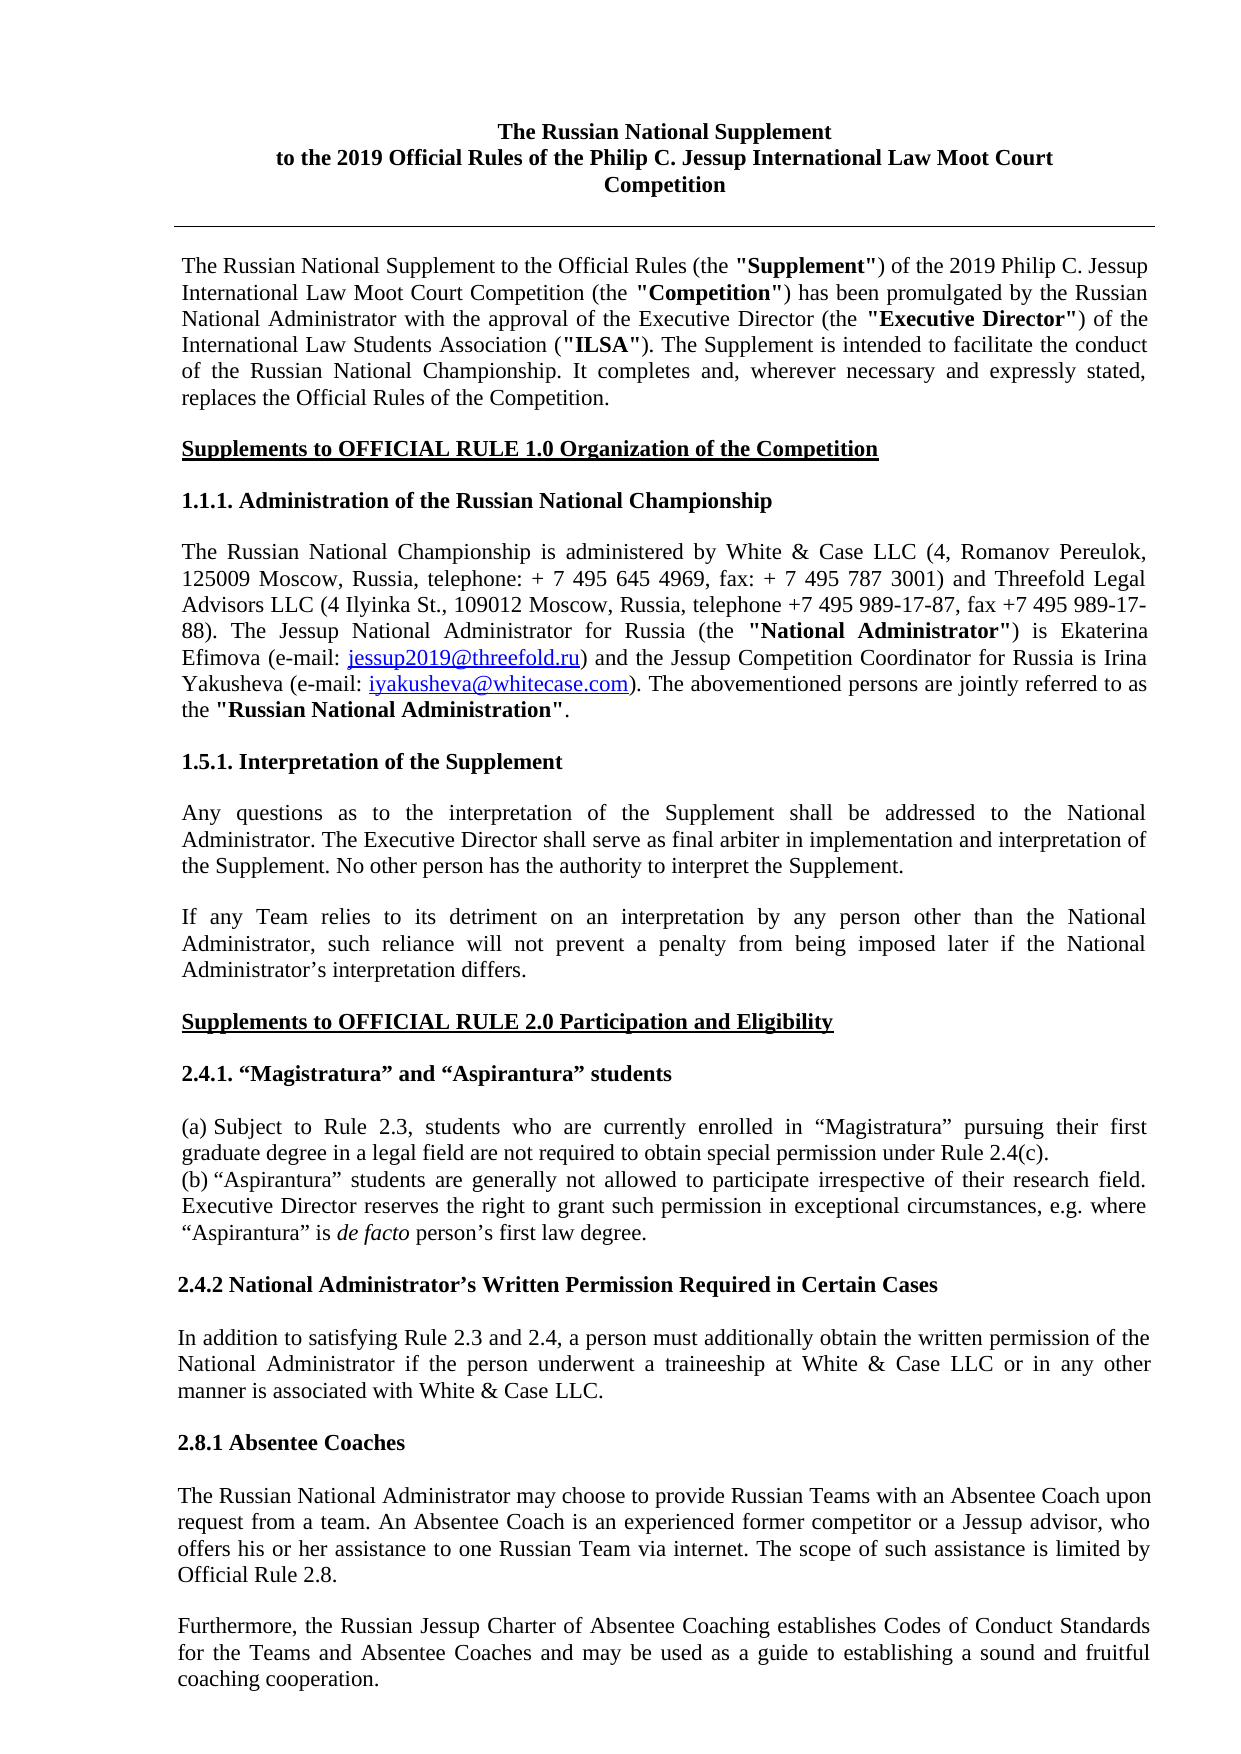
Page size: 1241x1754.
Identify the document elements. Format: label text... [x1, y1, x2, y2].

text If any Team relies to its detriment on an interpretation by any person other than the National Administrator, such reliance will not prevent a penalty from being imposed later if the National Administrator’s interpretation differs. [181, 903, 1148, 982]
text The Russian National Championship is administered by White & Case LLC (4, Romanov Pereulok, 125009 Moscow, Russia, telephone: + 7 495 645 4969, fax: + 7 495 787 3001) and Threefold Legal Advisors LLC (4 Ilyinka St., 109012 Moscow, Russia, telephone +7 495 989-17-87, fax +7 495 989-17-88). The Jessup National Administrator for Russia (the "National Administrator") is Ekaterina Efimova (e-mail: jessup2019@threefold.ru) and the Jessup Competition Coordinator for Russia is Irina Yakusheva (e-mail: iyakusheva@whitecase.com). The abovementioned persons are jointly referred to as the "Russian National Administration". [181, 538, 1148, 723]
text to the 2019 Official Rules of the Philip C. Jessup International Law Moot Court Competition [214, 144, 1115, 197]
text The Russian National Supplement to the Official Rules (the "Supplement") of the 2019 Philip C. Jessup International Law Moot Court Competition (the "Competition") has been promulgated by the Russian National Administrator with the approval of the Executive Director (the "Executive Director") of the International Law Students Association ("ILSA"). The Supplement is intended to facilitate the conduct of the Russian National Championship. It completes and, wherever necessary and expressly stated, replaces the Official Rules of the Competition. [181, 252, 1148, 410]
text The Russian National Administrator may choose to provide Russian Teams with an Absentee Coach upon request from a team. An Absentee Coach is an experienced former competitor or a Jessup advisor, who offers his or her assistance to one Russian Team via internet. The scope of such assistance is limited by Official Rule 2.8. [177, 1482, 1153, 1587]
subtitle 2.4.1. “Magistratura” and “Aspirantura” students [181, 1060, 1163, 1087]
text 1.1.1. Administration of the Russian National Championship [181, 487, 1163, 513]
text Any questions as to the interpretation of the Supplement shall be addressed to the National Administrator. The Executive Director shall serve as final arbiter in implementation and interpretation of the Supplement. No other person has the authority to interpret the Supplement. [181, 799, 1148, 878]
list “Aspirantura” students are generally not allowed to participate irrespective of their research field. Executive Director reserves the right to grant such permission in exceptional circumstances, e.g. where “Aspirantura” is de facto person’s first law degree. [181, 1166, 1148, 1245]
subtitle Supplements to OFFICIAL RULE 2.0 Participation and Eligibility [181, 1008, 1163, 1034]
subtitle 2.4.2 National Administrator’s Written Permission Required in Certain Cases [177, 1271, 1163, 1298]
text Furthermore, the Russian Jessup Charter of Absentee Coaching establishes Codes of Conduct Standards for the Teams and Absentee Coaches and may be used as a guide to establishing a sound and fruitful coaching cooperation. [177, 1612, 1152, 1692]
text In addition to satisfying Rule 2.3 and 2.4, a person must additionally obtain the written permission of the National Administrator if the person underwent a traineeship at White & Case LLC or in any other manner is associated with White & Case LLC. [177, 1324, 1152, 1403]
subtitle Supplements to OFFICIAL RULE 1.0 Organization of the Competition [181, 436, 1163, 462]
subtitle The Russian National Supplement [214, 118, 1115, 144]
list Subject to Rule 2.3, students who are currently enrolled in “Magistratura” pursuing their first graduate degree in a legal field are not required to obtain special permission under Rule 2.4(c). [181, 1113, 1148, 1166]
subtitle 1.5.1. Interpretation of the Supplement [181, 748, 1163, 774]
subtitle Absentee Coaches [177, 1429, 1163, 1456]
